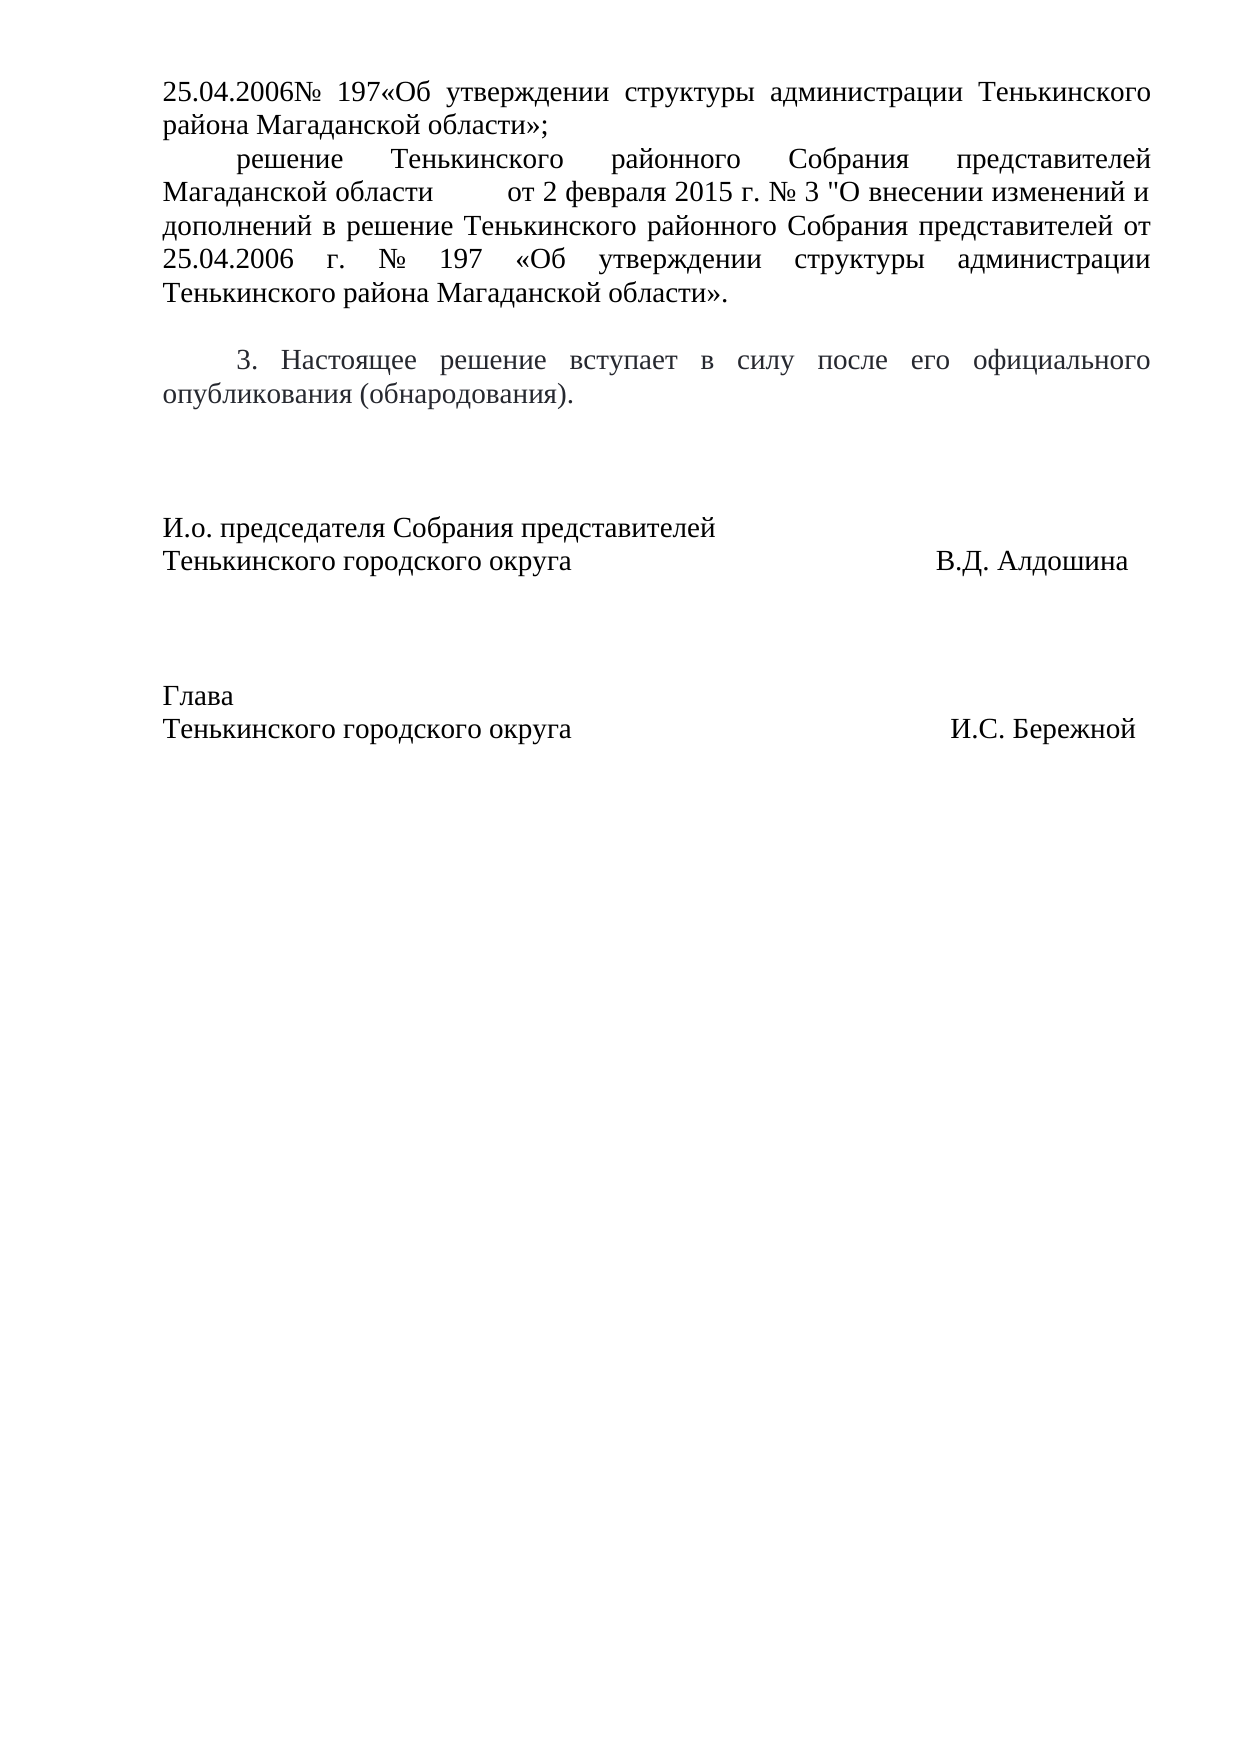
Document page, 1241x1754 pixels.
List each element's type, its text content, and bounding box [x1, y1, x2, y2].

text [162, 74, 1152, 141]
text Глава [162, 678, 1152, 711]
text Тенькинского городского округа И.С. Бережной [162, 711, 1152, 745]
text И.о. председателя Собрания представителей [162, 510, 1152, 543]
text решение Тенькинского районного Собрания представителей Магаданской области от 2 февраля 2015 г. № 3 "О внесении изменений и дополнений в решение Тенькинского районного Собрания представителей от 25.04.2006 г. № 197 «Об утверждении структуры администрации Тенькинского района Магаданской области». [162, 141, 1152, 309]
text Тенькинского городского округа В.Д. Алдошина [162, 543, 1152, 577]
text 3. Настоящее решение вступает в силу после его официального опубликования (обнародования). [162, 342, 1152, 409]
